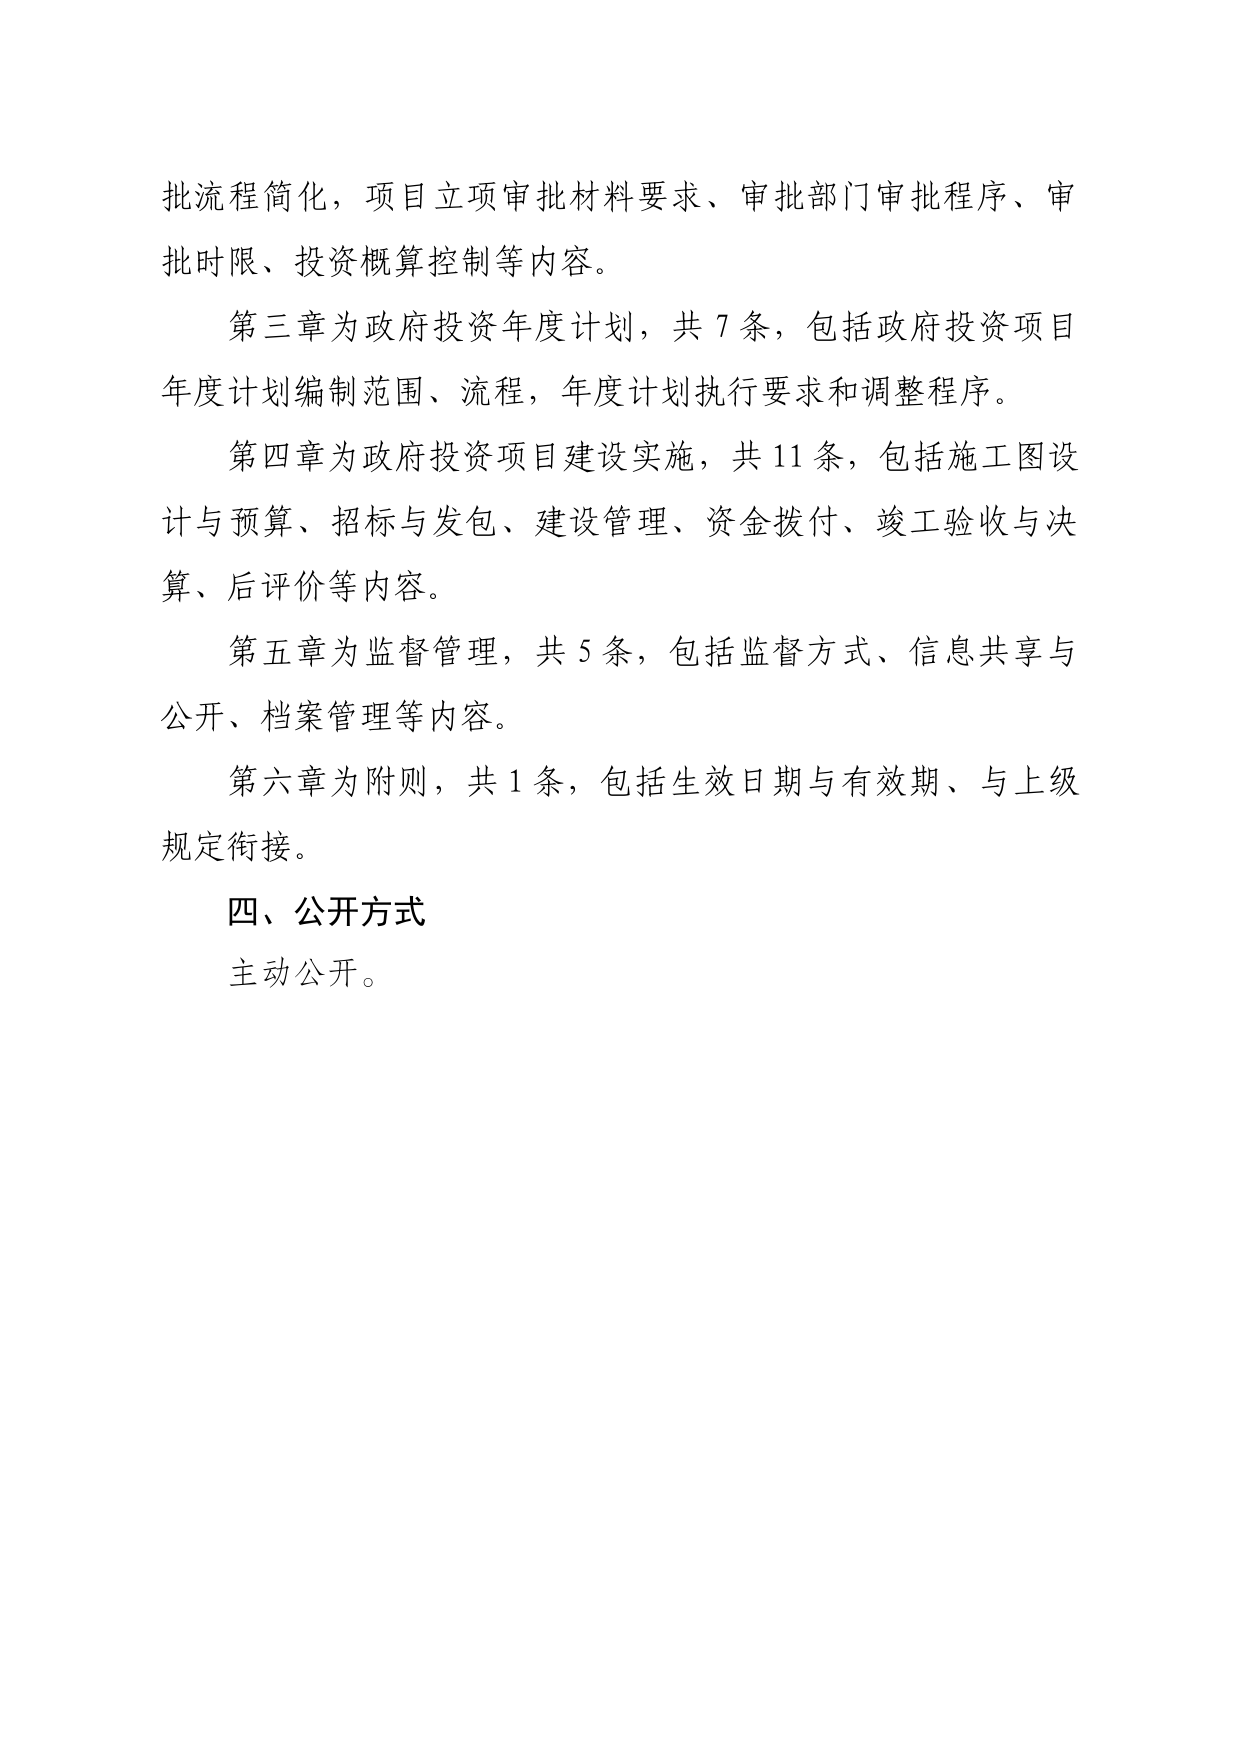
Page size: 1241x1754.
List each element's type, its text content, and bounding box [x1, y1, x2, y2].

text 四、公开方式 [159, 877, 1081, 942]
text 第四章为政府投资项目建设实施，共11条，包括施工图设计与预算、招标与发包、建设管理、资金拨付、竣工验收与决算、后评价等内容。 [159, 422, 1081, 617]
text 主动公开。 [159, 942, 1081, 1007]
text 第六章为附则，共1条，包括生效日期与有效期、与上级规定衔接。 [159, 747, 1081, 877]
text 第五章为监督管理，共5条，包括监督方式、信息共享与公开、档案管理等内容。 [159, 617, 1081, 747]
text 第三章为政府投资年度计划，共7条，包括政府投资项目年度计划编制范围、流程，年度计划执行要求和调整程序。 [159, 292, 1081, 422]
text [159, 162, 1081, 292]
